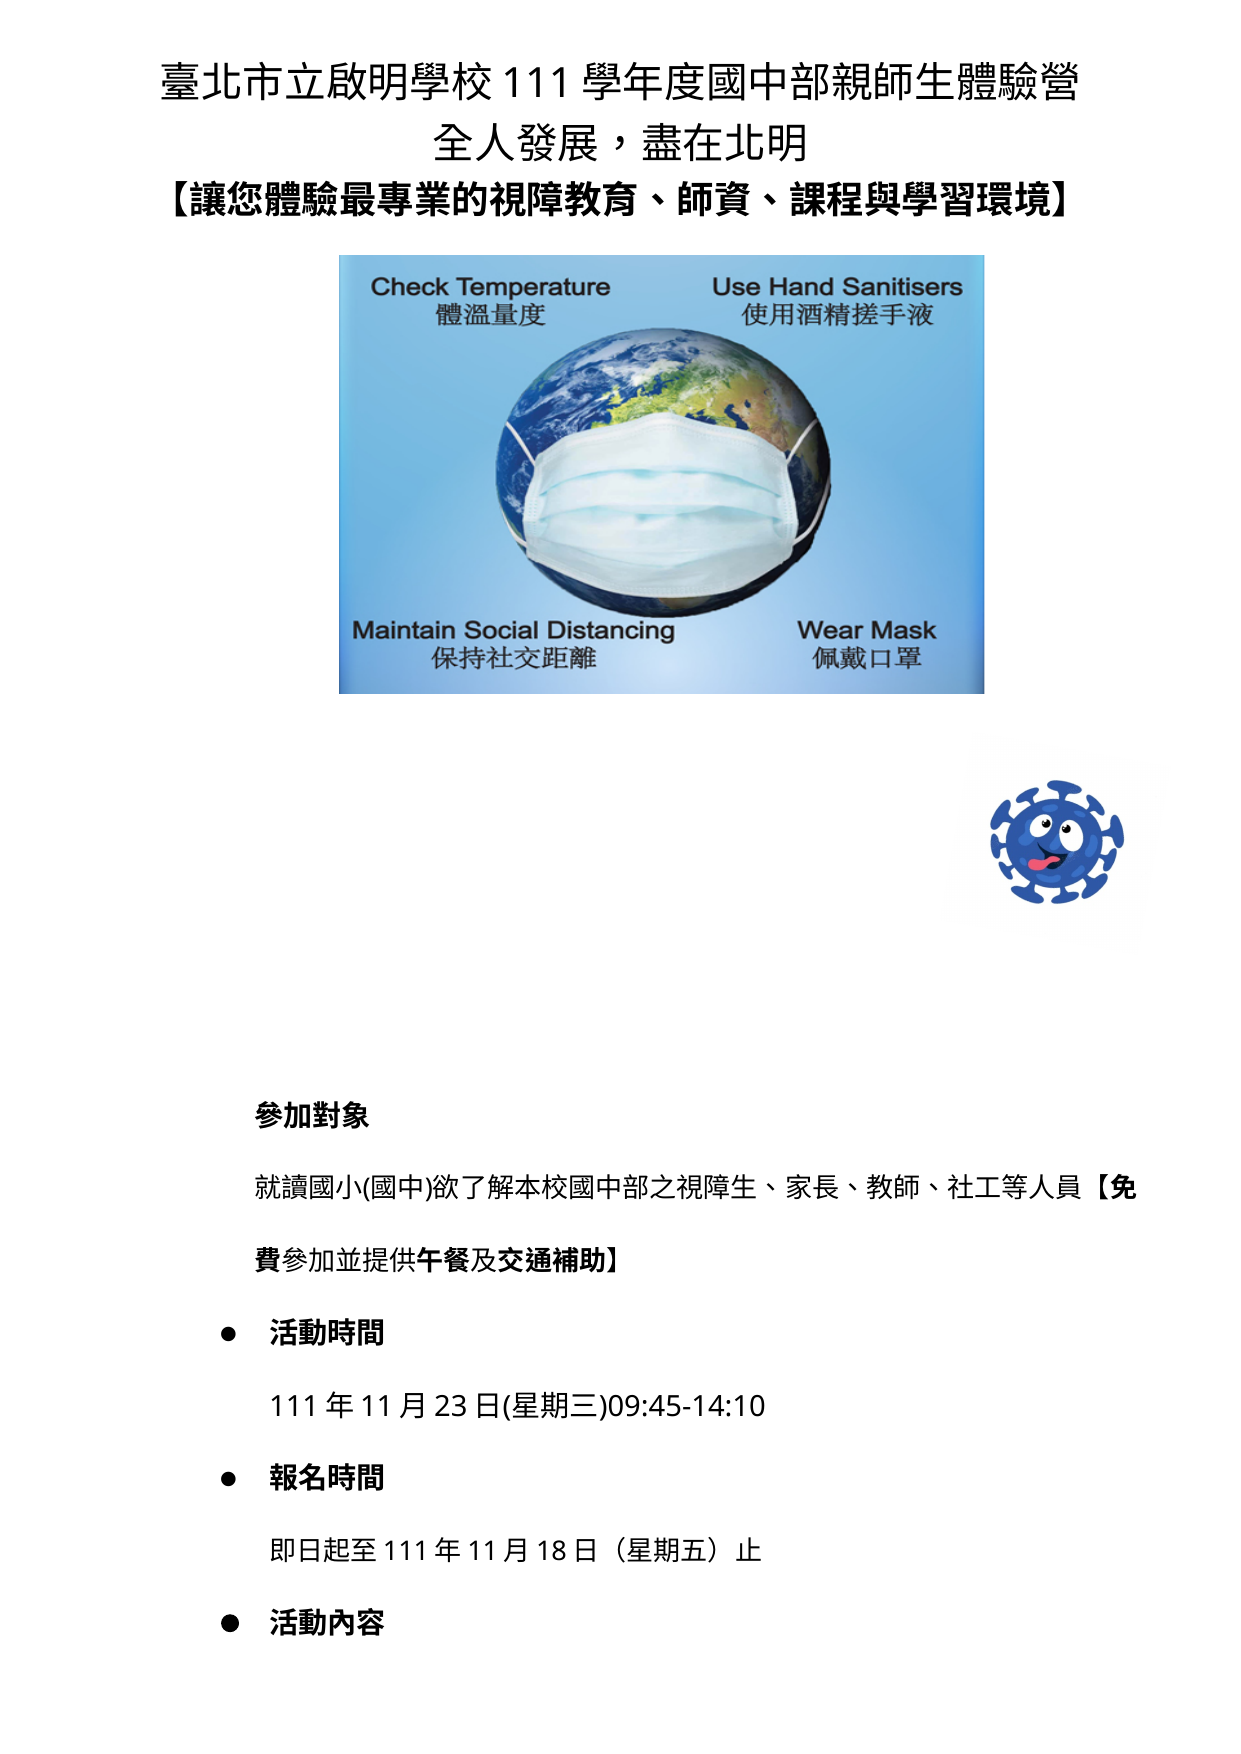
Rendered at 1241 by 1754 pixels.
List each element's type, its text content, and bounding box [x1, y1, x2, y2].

picture [339, 255, 985, 694]
picture [940, 732, 1170, 954]
list 活動時間 111年11月23日(星期三)09:45-14:10 [219, 1295, 975, 1440]
text 參加對象 就讀國小(國中)欲了解本校國中部之視障生、家長、教師、社工等人員【免費參加並提供午餐及交通補助】 [254, 1077, 1140, 1295]
list 報名時間 即日起至111年11月18日（星期五）止 [219, 1440, 975, 1585]
list 活動內容 [219, 1585, 975, 1657]
